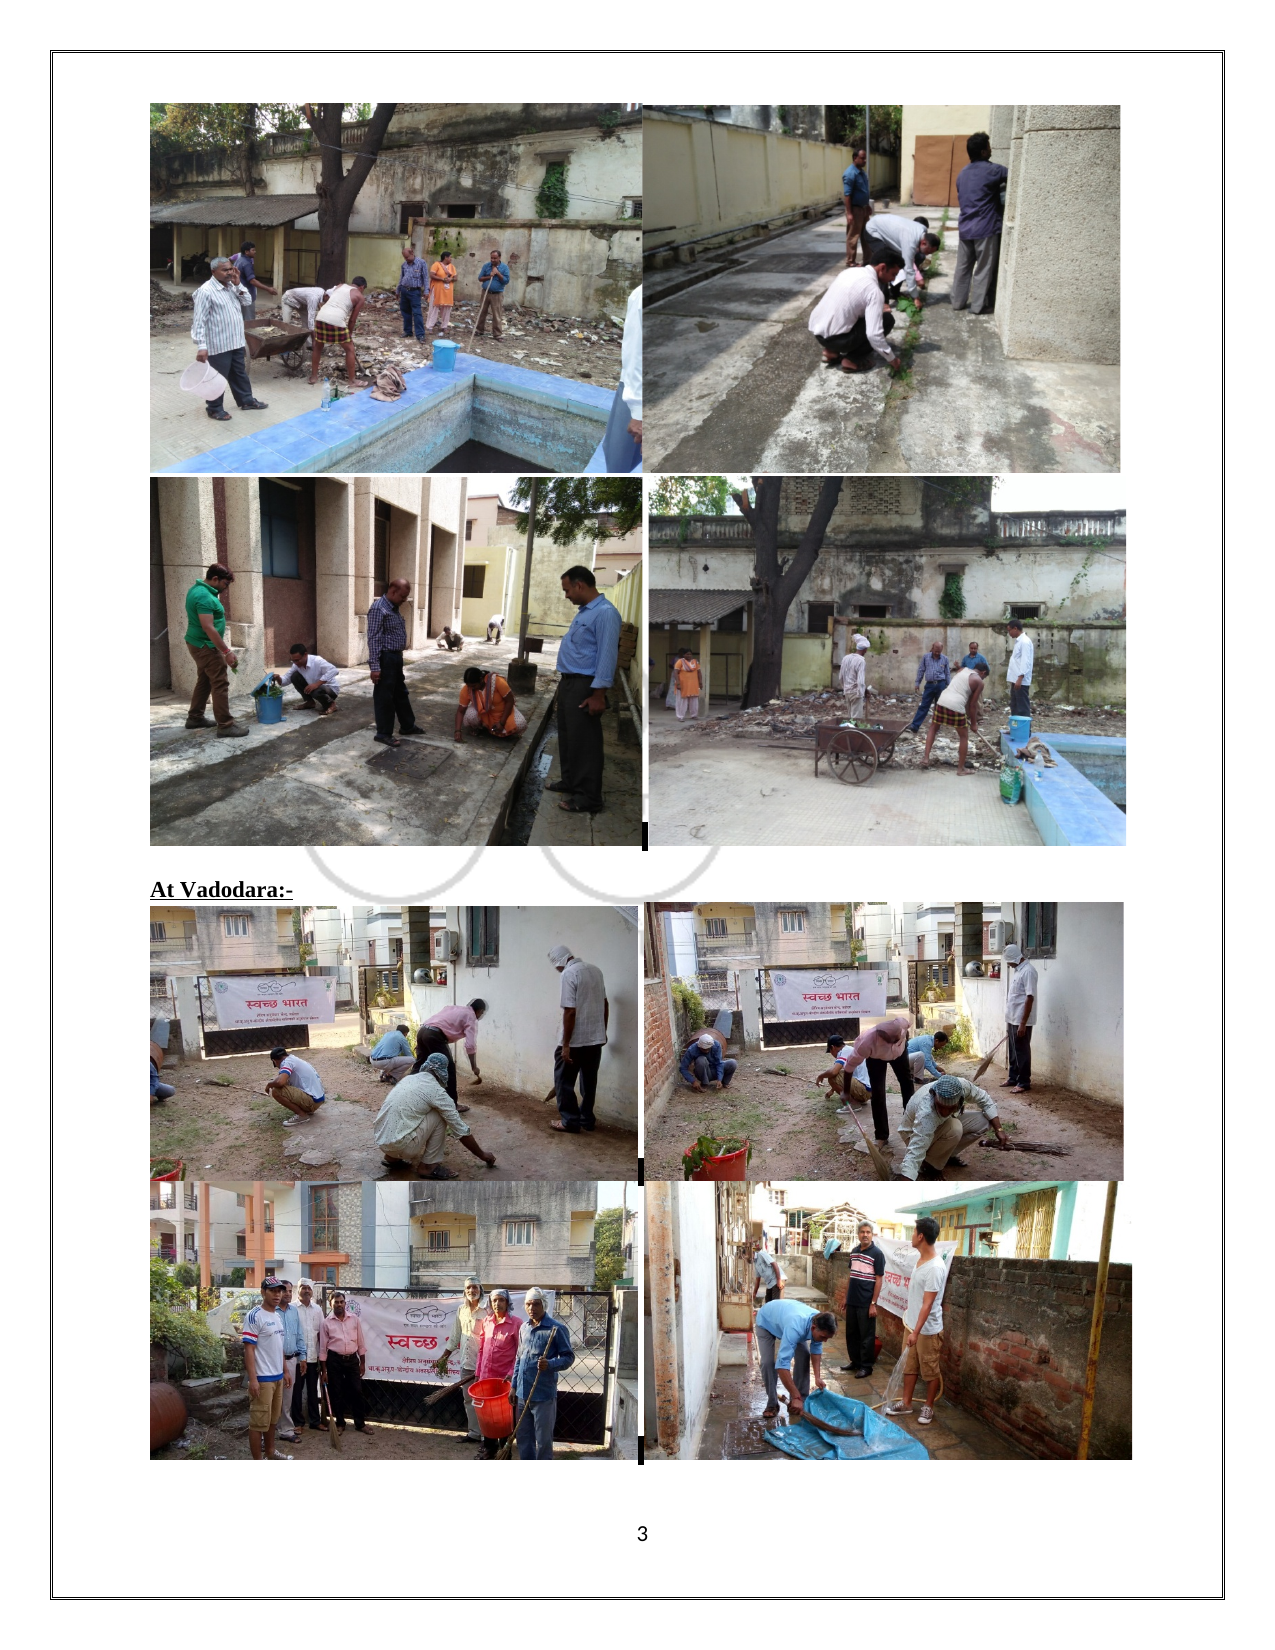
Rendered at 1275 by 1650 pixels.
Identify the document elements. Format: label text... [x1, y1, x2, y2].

picture [150, 906, 638, 1460]
picture [150, 103, 1121, 473]
picture [648, 476, 1127, 846]
text At Vadodara:- [150, 876, 1134, 902]
picture [644, 902, 1133, 1460]
picture [150, 477, 643, 846]
